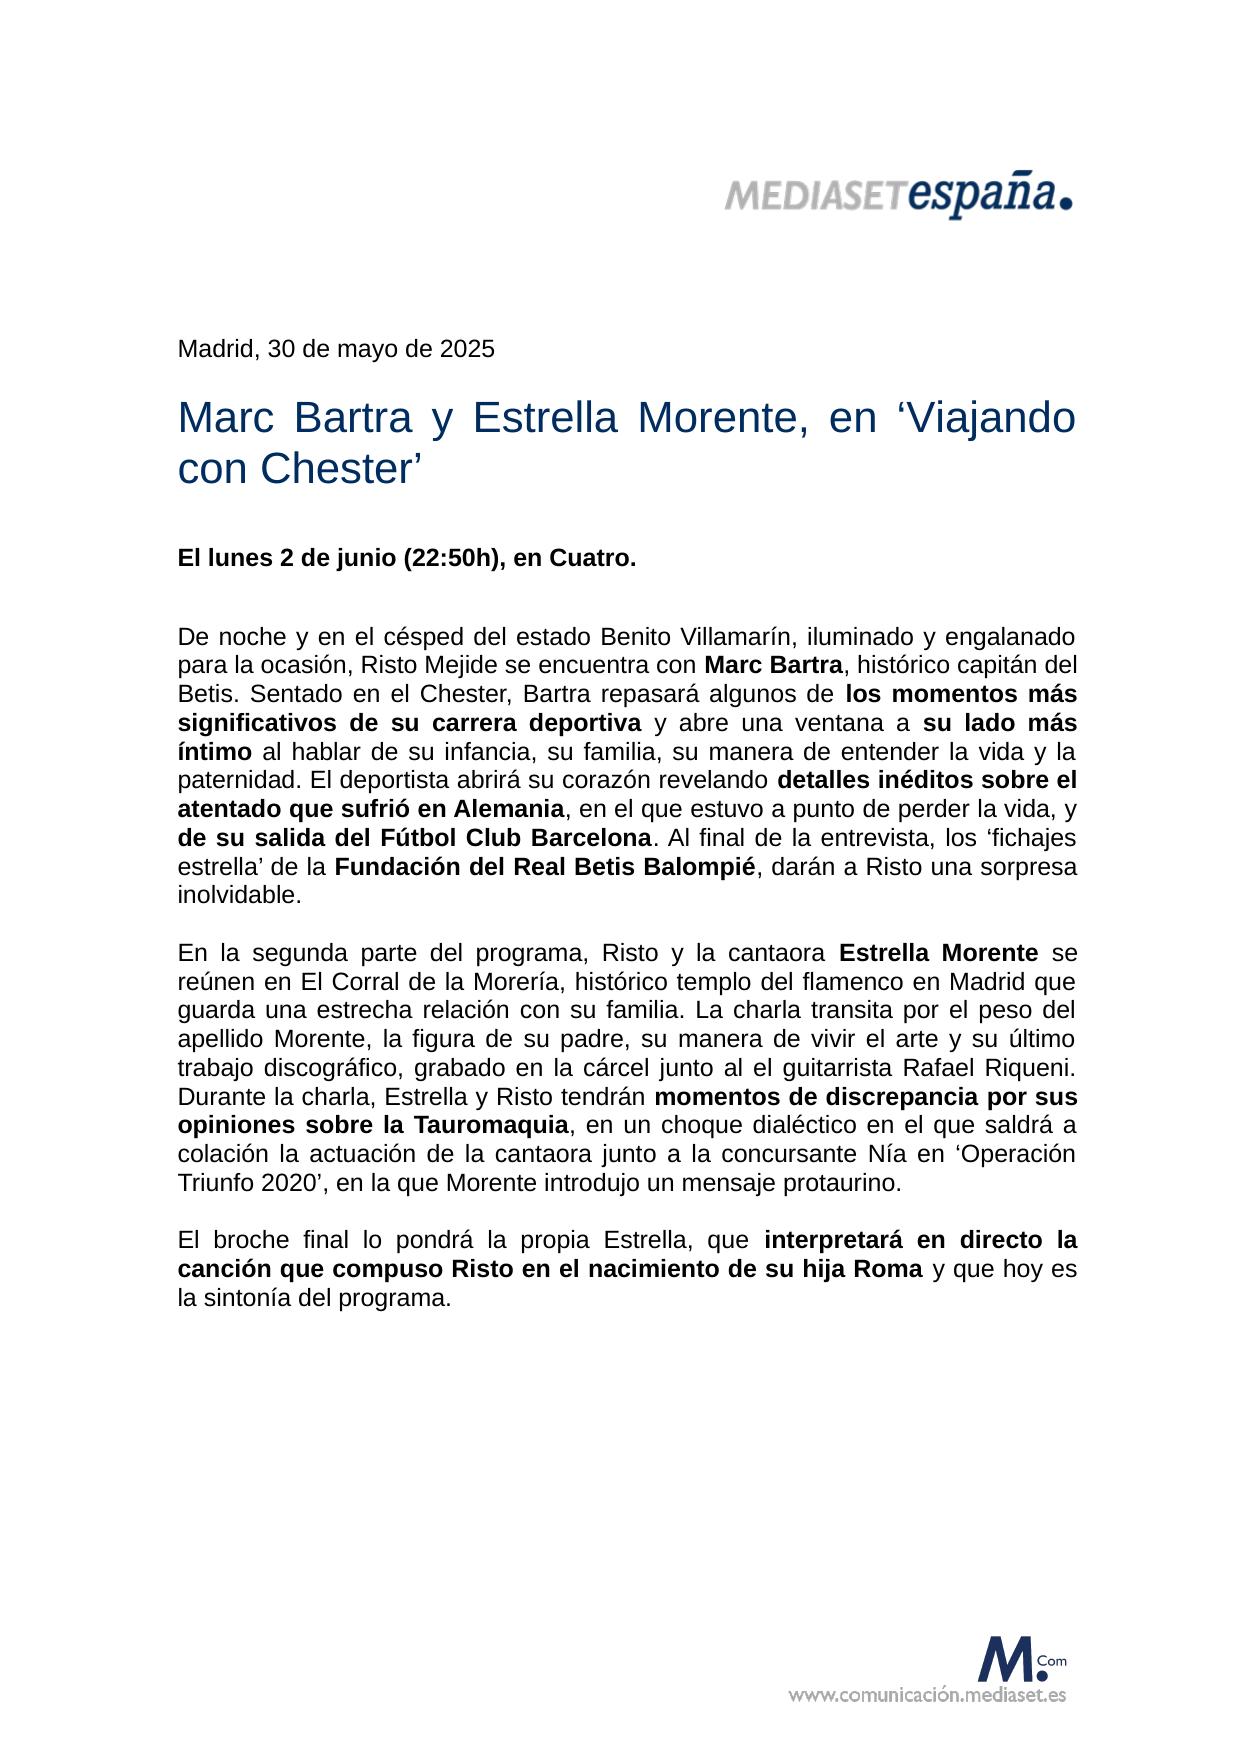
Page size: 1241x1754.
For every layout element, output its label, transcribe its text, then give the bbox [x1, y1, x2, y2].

text En la segunda parte del programa, Risto y la cantaora Estrella Morente se reúnen en El Corral de la Morería, histórico templo del flamenco en Madrid que guarda una estrecha relación con su familia. La charla transita por el peso del apellido Morente, la figura de su padre, su manera de vivir el arte y su último trabajo discográfico, grabado en la cárcel junto al el guitarrista Rafael Riqueni. Durante la charla, Estrella y Risto tendrán momentos de discrepancia por sus opiniones sobre la Tauromaquia, en un choque dialéctico en el que saldrá a colación la actuación de la cantaora junto a la concursante Nía en ‘Operación Triunfo 2020’, en la que Morente introdujo un mensaje protaurino. [177, 938, 1078, 1197]
picture [775, 1613, 1239, 1720]
picture [659, 159, 1141, 225]
text Madrid, 30 de mayo de 2025 [177, 334, 1034, 363]
text El lunes 2 de junio (22:50h), en Cuatro. [177, 543, 1078, 571]
text De noche y en el césped del estado Benito Villamarín, iluminado y engalanado para la ocasión, Risto Mejide se encuentra con Marc Bartra, histórico capitán del Betis. Sentado en el Chester, Bartra repasará algunos de los momentos más significativos de su carrera deportiva y abre una ventana a su lado más íntimo al hablar de su infancia, su familia, su manera de entender la vida y la paternidad. El deportista abrirá su corazón revelando detalles inéditos sobre el atentado que sufrió en Alemania, en el que estuvo a punto de perder la vida, y de su salida del Fútbol Club Barcelona. Al final de la entrevista, los ‘fichajes estrella’ de la Fundación del Real Betis Balompié, darán a Risto una sorpresa inolvidable. [177, 622, 1078, 909]
text Marc Bartra y Estrella Morente, en ‘Viajando con Chester’ [177, 392, 1078, 492]
text El broche final lo pondrá la propia Estrella, que interpretará en directo la canción que compuso Risto en el nacimiento de su hija Roma y que hoy es la sintonía del programa. [177, 1225, 1078, 1312]
